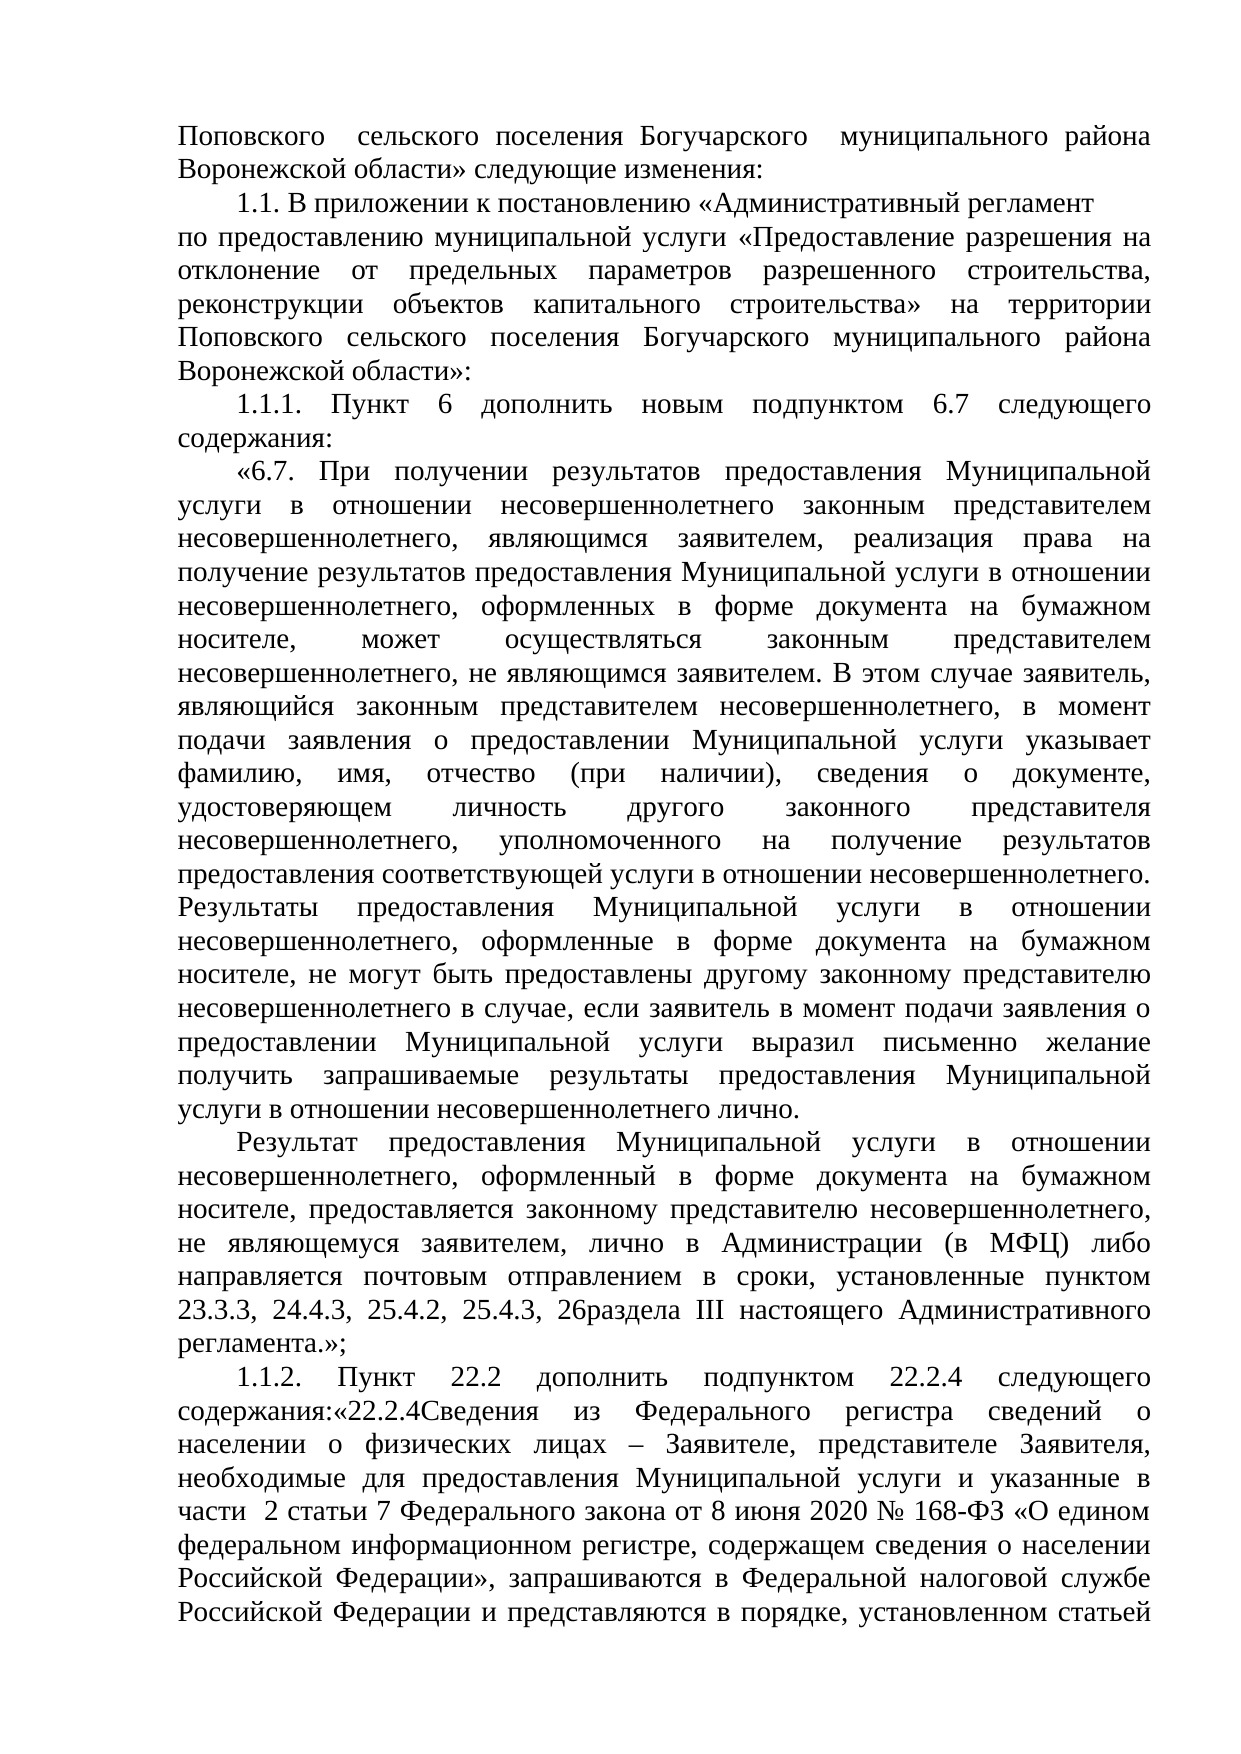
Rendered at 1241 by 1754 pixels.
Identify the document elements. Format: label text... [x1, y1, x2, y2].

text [177, 118, 1152, 185]
subtitle по предоставлению муниципальной услуги «Предоставление разрешения на отклонение от предельных параметров разрешенного строительства, реконструкции объектов капитального строительства» на территории Поповского сельского поселения Богучарского муниципального района Воронежской области»: [177, 286, 1152, 386]
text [177, 1359, 1152, 1627]
text Результат предоставления Муниципальной услуги в отношении несовершеннолетнего, оформленный в форме документа на бумажном носителе, предоставляется законному представителю несовершеннолетнего, не являющемуся заявителем, лично в Администрации (в МФЦ) либо направляется почтовым отправлением в сроки, установленные пунктом 23.3.3, 24.4.3, 25.4.2, 25.4.3, 26раздела III настоящего Административного регламента.»; [177, 1124, 1152, 1359]
subtitle по предоставлению муниципальной услуги «Предоставление разрешения на отклонение от предельных параметров разрешенного строительства, реконструкции объектов капитального строительства» на территории Поповского сельского поселения Богучарского муниципального района Воронежской области»: [177, 219, 774, 252]
text «6.7. При получении результатов предоставления Муниципальной услуги в отношении несовершеннолетнего законным представителем несовершеннолетнего, являющимся заявителем, реализация права на получение результатов предоставления Муниципальной услуги в отношении несовершеннолетнего, оформленных в форме документа на бумажном носителе, может осуществляться законным представителем несовершеннолетнего, не являющимся заявителем. В этом случае заявитель, являющийся законным представителем несовершеннолетнего, в момент подачи заявления о предоставлении Муниципальной услуги указывает фамилию, имя, отчество (при наличии), сведения о документе, удостоверяющем личность другого законного представителя несовершеннолетнего, уполномоченного на получение результатов предоставления соответствующей услуги в отношении несовершеннолетнего. [177, 453, 1152, 889]
subtitle 1.1. В приложении к постановлению «Административный регламент [177, 185, 1152, 219]
text 1.1.1. Пункт 6 дополнить новым подпунктом 6.7 следующего содержания: [177, 386, 1152, 453]
text Результаты предоставления Муниципальной услуги в отношении несовершеннолетнего, оформленные в форме документа на бумажном носителе, не могут быть предоставлены другому законному представителю несовершеннолетнего в случае, если заявитель в момент подачи заявления о предоставлении Муниципальной услуги выразил письменно желание получить запрашиваемые результаты предоставления Муниципальной услуги в отношении несовершеннолетнего лично. [177, 889, 1152, 1124]
